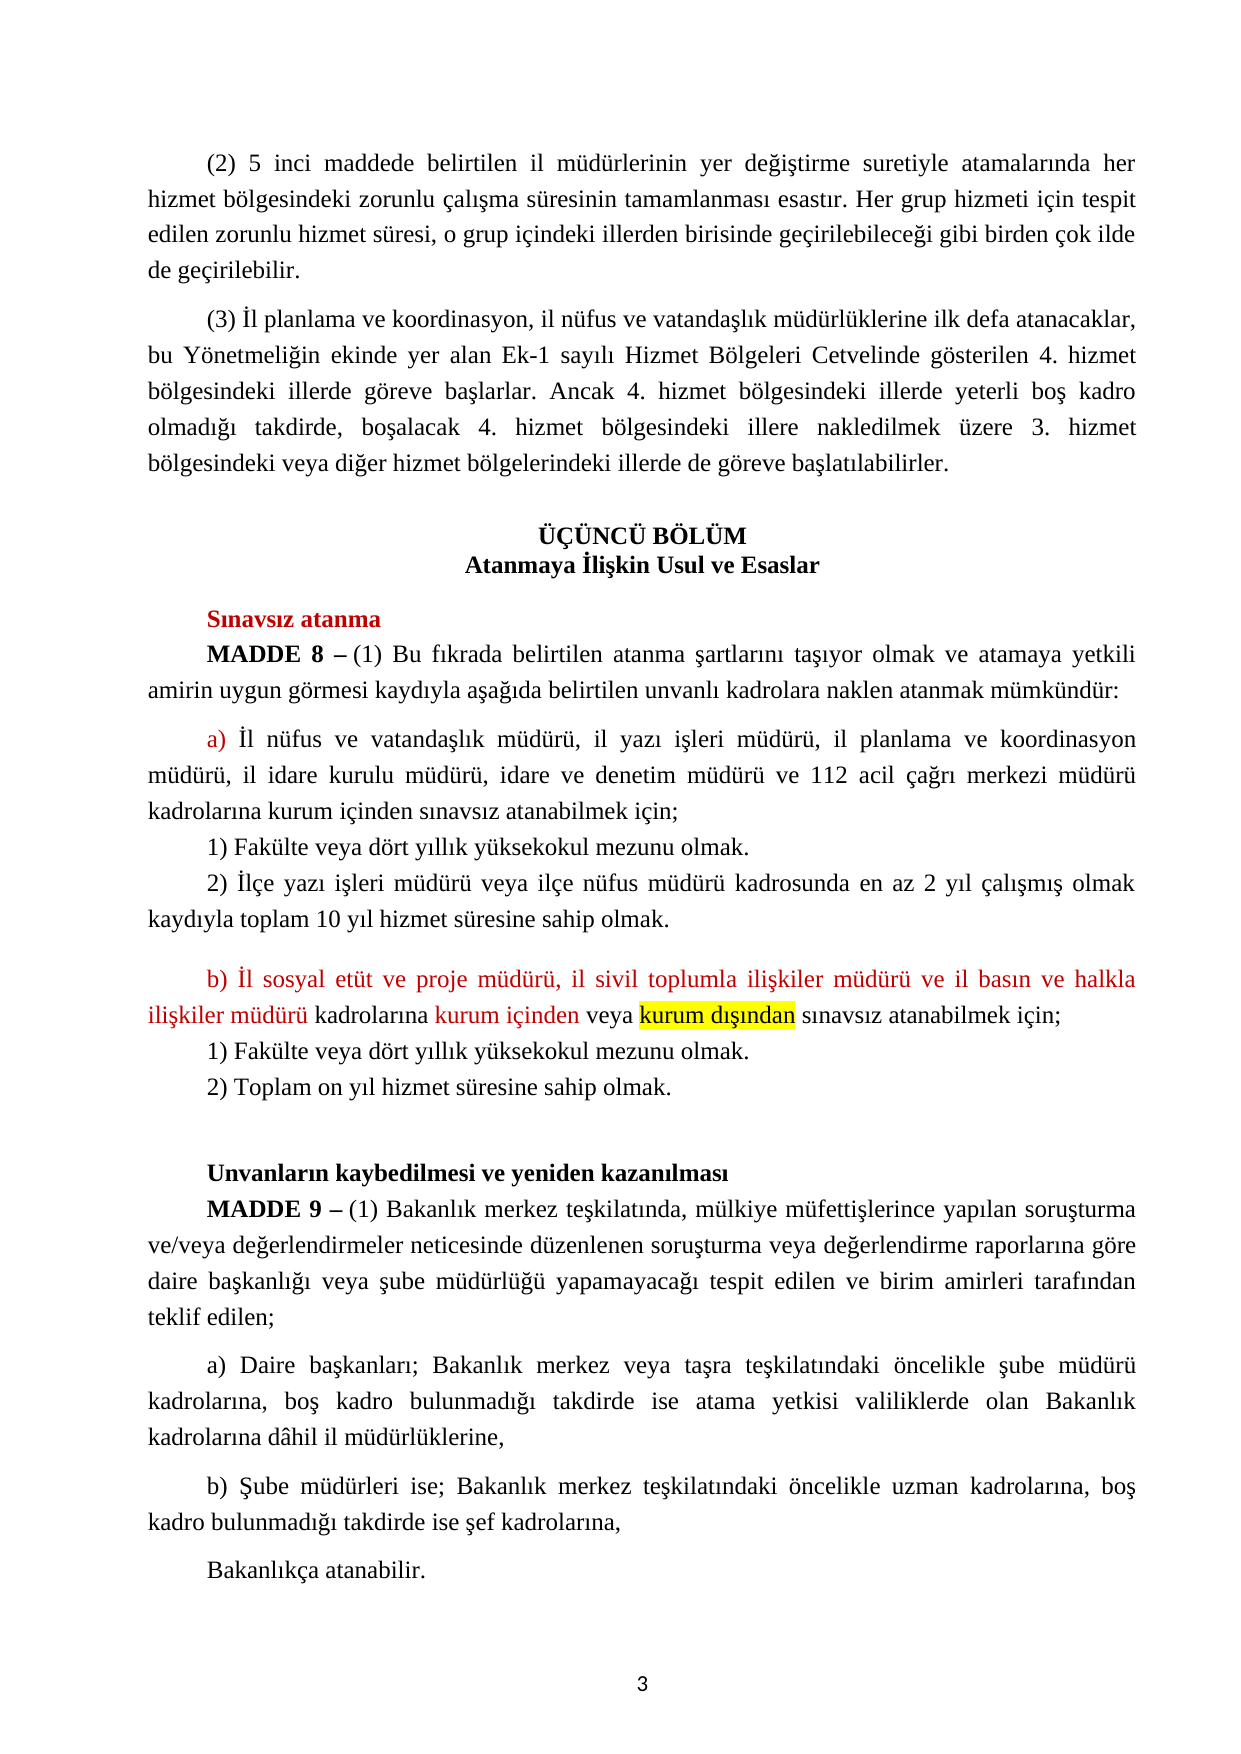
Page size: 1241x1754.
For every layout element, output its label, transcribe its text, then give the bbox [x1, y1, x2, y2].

text b) Şube müdürleri ise; Bakanlık merkez teşkilatındaki öncelikle uzman kadrolarına, boş kadro bulunmadığı takdirde ise şef kadrolarına, [148, 1471, 1137, 1536]
text (2) 5 inci maddede belirtilen il müdürlerinin yer değiştirme suretiyle atamalarında her hizmet bölgesindeki zorunlu çalışma süresinin tamamlanması esastır. Her grup hizmeti için tespit edilen zorunlu hizmet süresi, o grup içindeki illerden birisinde geçirilebileceği gibi birden çok ilde de geçirilebilir. [148, 148, 1137, 284]
text (3) İl planlama ve koordinasyon, il nüfus ve vatandaşlık müdürlüklerine ilk defa atanacaklar, bu Yönetmeliğin ekinde yer alan Ek-1 sayılı Hizmet Bölgeleri Cetvelinde gösterilen 4. hizmet bölgesindeki illerde göreve başlarlar. Ancak 4. hizmet bölgesindeki illerde yeterli boş kadro olmadığı takdirde, boşalacak 4. hizmet bölgesindeki illere nakledilmek üzere 3. hizmet bölgesindeki veya diğer hizmet bölgelerindeki illerde de göreve başlatılabilirler. [148, 304, 1137, 476]
text 2) İlçe yazı işleri müdürü veya ilçe nüfus müdürü kadrosunda en az 2 yıl çalışmış olmak kaydıyla toplam 10 yıl hizmet süresine sahip olmak. [148, 868, 1137, 932]
text MADDE 8 – (1) Bu fıkrada belirtilen atanma şartlarını taşıyor olmak ve atamaya yetkili amirin uygun görmesi kaydıyla aşağıda belirtilen unvanlı kadrolara naklen atanmak mümkündür: [148, 639, 1137, 704]
text Bakanlıkça atanabilir. [148, 1555, 1137, 1584]
text 1) Fakülte veya dört yıllık yüksekokul mezunu olmak. [148, 832, 1137, 861]
text Unvanların kaybedilmesi ve yeniden kazanılması [148, 1158, 1137, 1187]
text ÜÇÜNCÜ BÖLÜM [148, 521, 1137, 550]
text a) İl nüfus ve vatandaşlık müdürü, il yazı işleri müdürü, il planlama ve koordinasyon müdürü, il idare kurulu müdürü, idare ve denetim müdürü ve 112 acil çağrı merkezi müdürü kadrolarına kurum içinden sınavsız atanabilmek için; [148, 724, 1137, 824]
text a) Daire başkanları; Bakanlık merkez veya taşra teşkilatındaki öncelikle şube müdürü kadrolarına, boş kadro bulunmadığı takdirde ise atama yetkisi valiliklerde olan Bakanlık kadrolarına dâhil il müdürlüklerine, [148, 1351, 1137, 1451]
text Sınavsız atanma [148, 604, 1137, 632]
text Atanmaya İlişkin Usul ve Esaslar [148, 550, 1137, 579]
text b) İl sosyal etüt ve proje müdürü, il sivil toplumla ilişkiler müdürü ve il basın ve halkla ilişkiler müdürü kadrolarına kurum içinden veya kurum dışından sınavsız atanabilmek için; [148, 964, 1137, 1029]
text 1) Fakülte veya dört yıllık yüksekokul mezunu olmak. [148, 1036, 1137, 1065]
text 2) Toplam on yıl hizmet süresine sahip olmak. [148, 1072, 1137, 1101]
text MADDE 9 – (1) Bakanlık merkez teşkilatında, mülkiye müfettişlerince yapılan soruşturma ve/veya değerlendirmeler neticesinde düzenlenen soruşturma veya değerlendirme raporlarına göre daire başkanlığı veya şube müdürlüğü yapamayacağı tespit edilen ve birim amirleri tarafından teklif edilen; [148, 1194, 1137, 1331]
